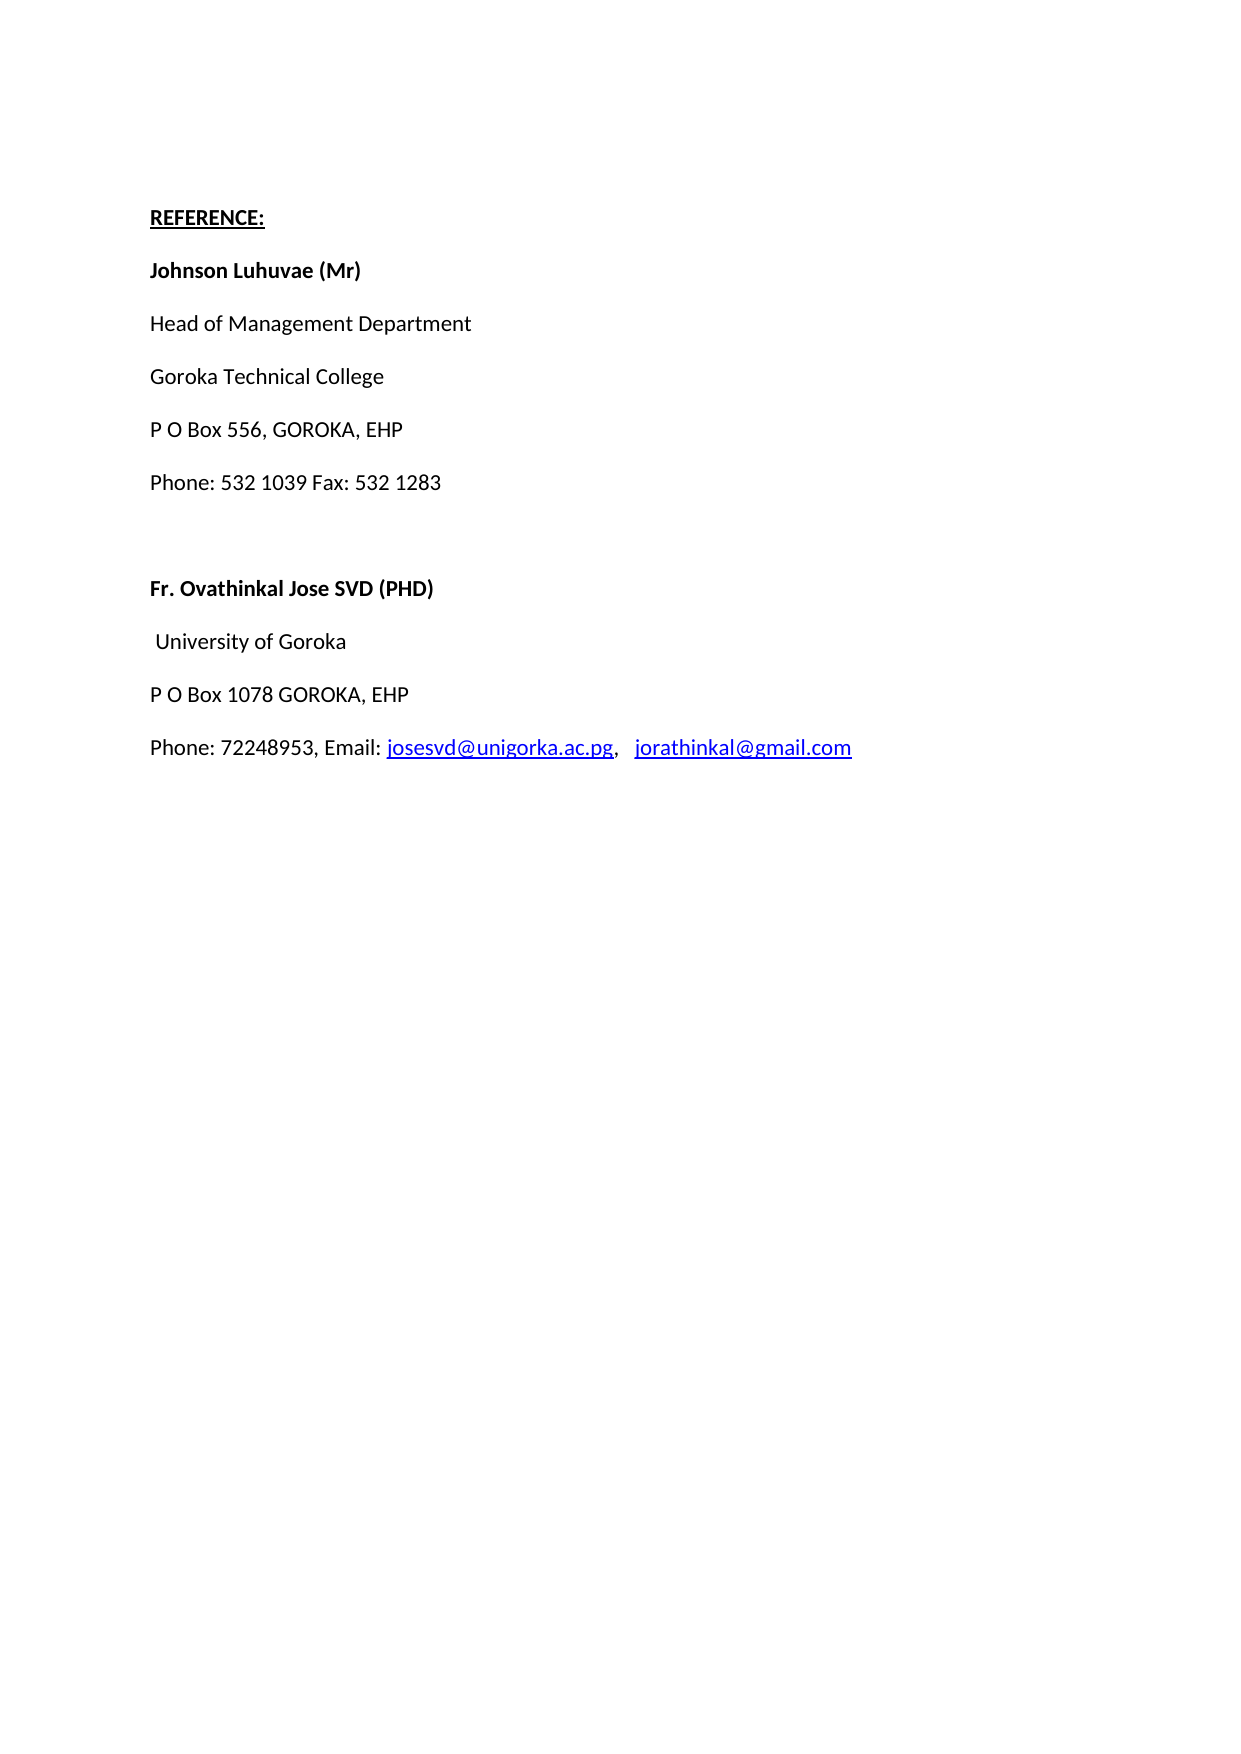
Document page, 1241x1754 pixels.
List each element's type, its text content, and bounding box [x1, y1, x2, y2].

text Johnson Luhuvae (Mr) [150, 256, 1090, 284]
text University of Goroka [150, 627, 1090, 655]
text Fr. Ovathinkal Jose SVD (PHD) [150, 574, 1090, 602]
text P O Box 556, GOROKA, EHP [150, 415, 1090, 443]
text Goroka Technical College [150, 362, 1090, 390]
text Phone: 72248953, Email: josesvd@unigorka.ac.pg, jorathinkal@gmail.com [150, 733, 1090, 761]
text Head of Management Department [150, 309, 1090, 337]
text Phone: 532 1039 Fax: 532 1283 [150, 468, 1090, 496]
text P O Box 1078 GOROKA, EHP [150, 680, 1090, 708]
text REFERENCE: [150, 203, 1090, 231]
